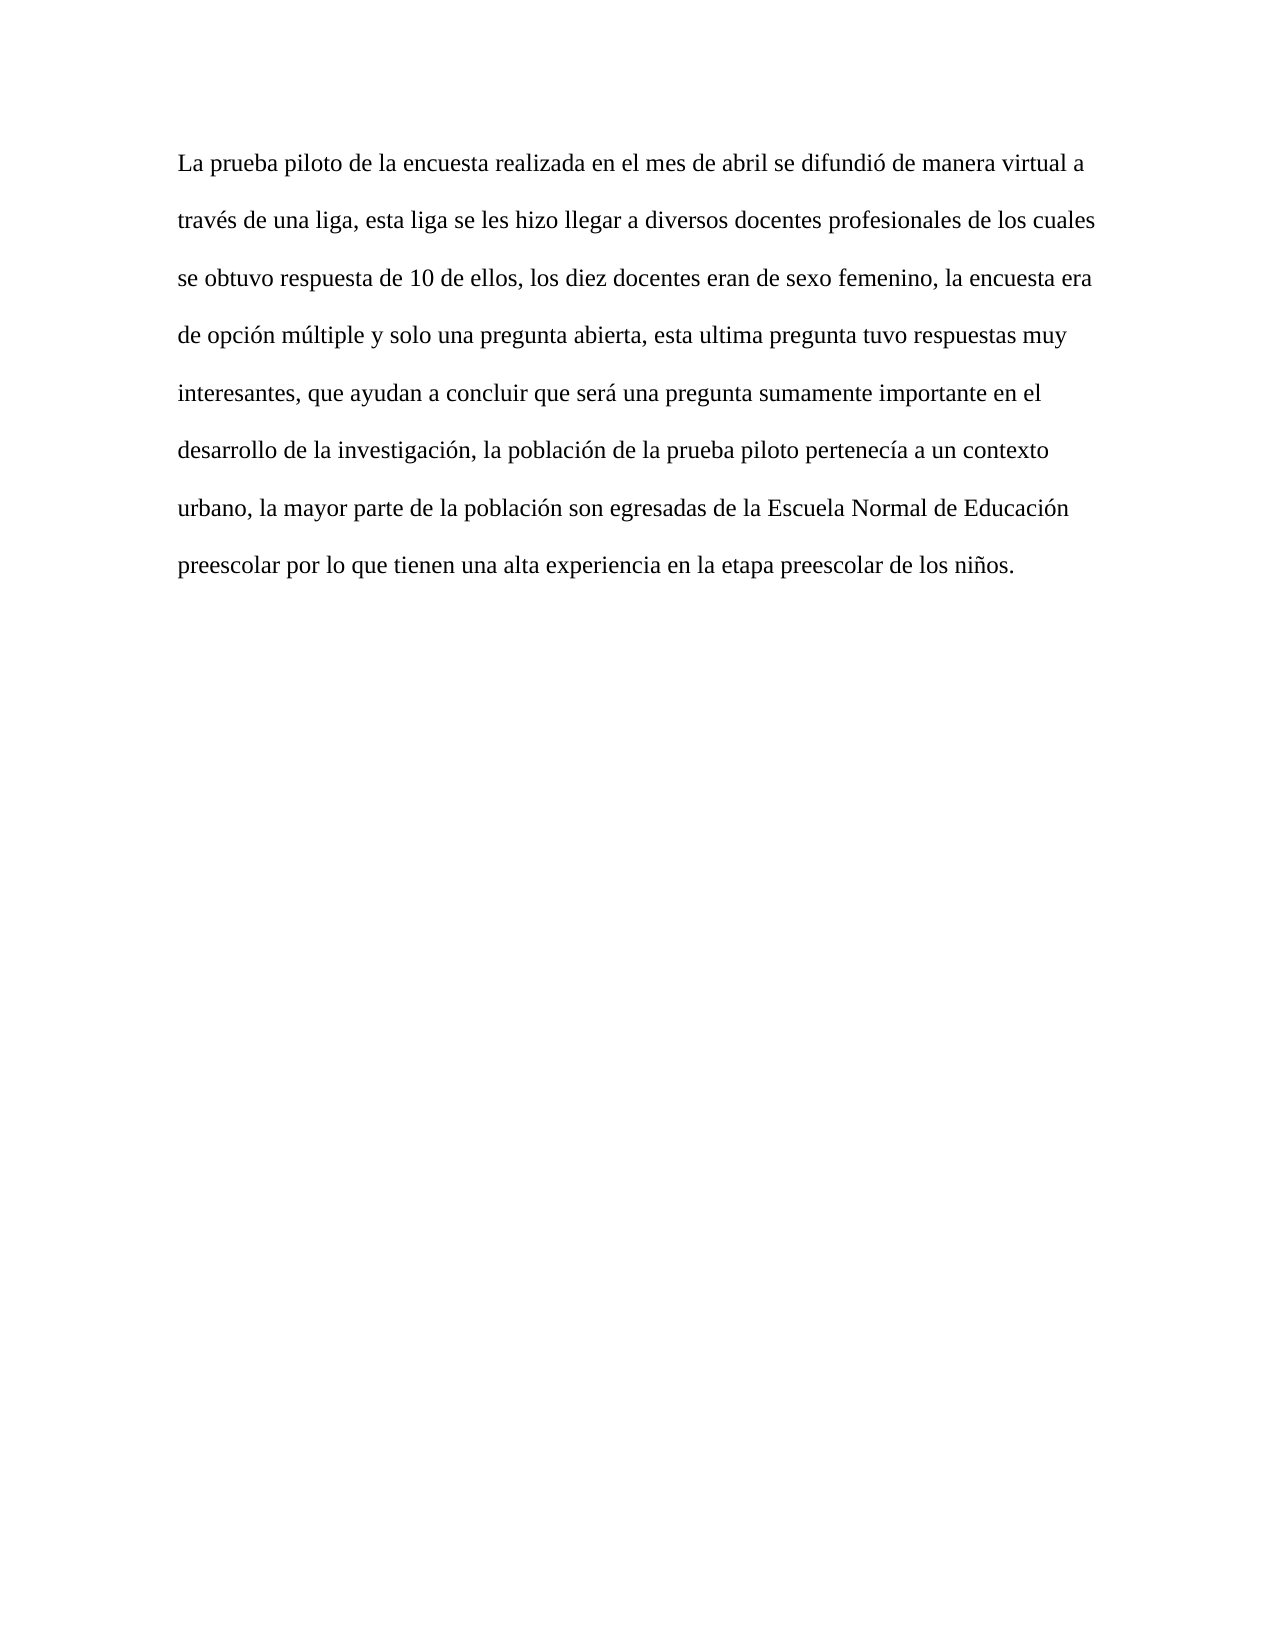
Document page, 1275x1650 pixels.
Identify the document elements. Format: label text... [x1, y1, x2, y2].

text La prueba piloto de la encuesta realizada en el mes de abril se difundió de manera virtual a través de una liga, esta liga se les hizo llegar a diversos docentes profesionales de los cuales se obtuvo respuesta de 10 de ellos, los diez docentes eran de sexo femenino, la encuesta era de opción múltiple y solo una pregunta abierta, esta ultima pregunta tuvo respuestas muy interesantes, que ayudan a concluir que será una pregunta sumamente importante en el desarrollo de la investigación, la población de la prueba piloto pertenecía a un contexto urbano, la mayor parte de la población son egresadas de la Escuela Normal de Educación preescolar por lo que tienen una alta experiencia en la etapa preescolar de los niños. [177, 148, 1098, 579]
